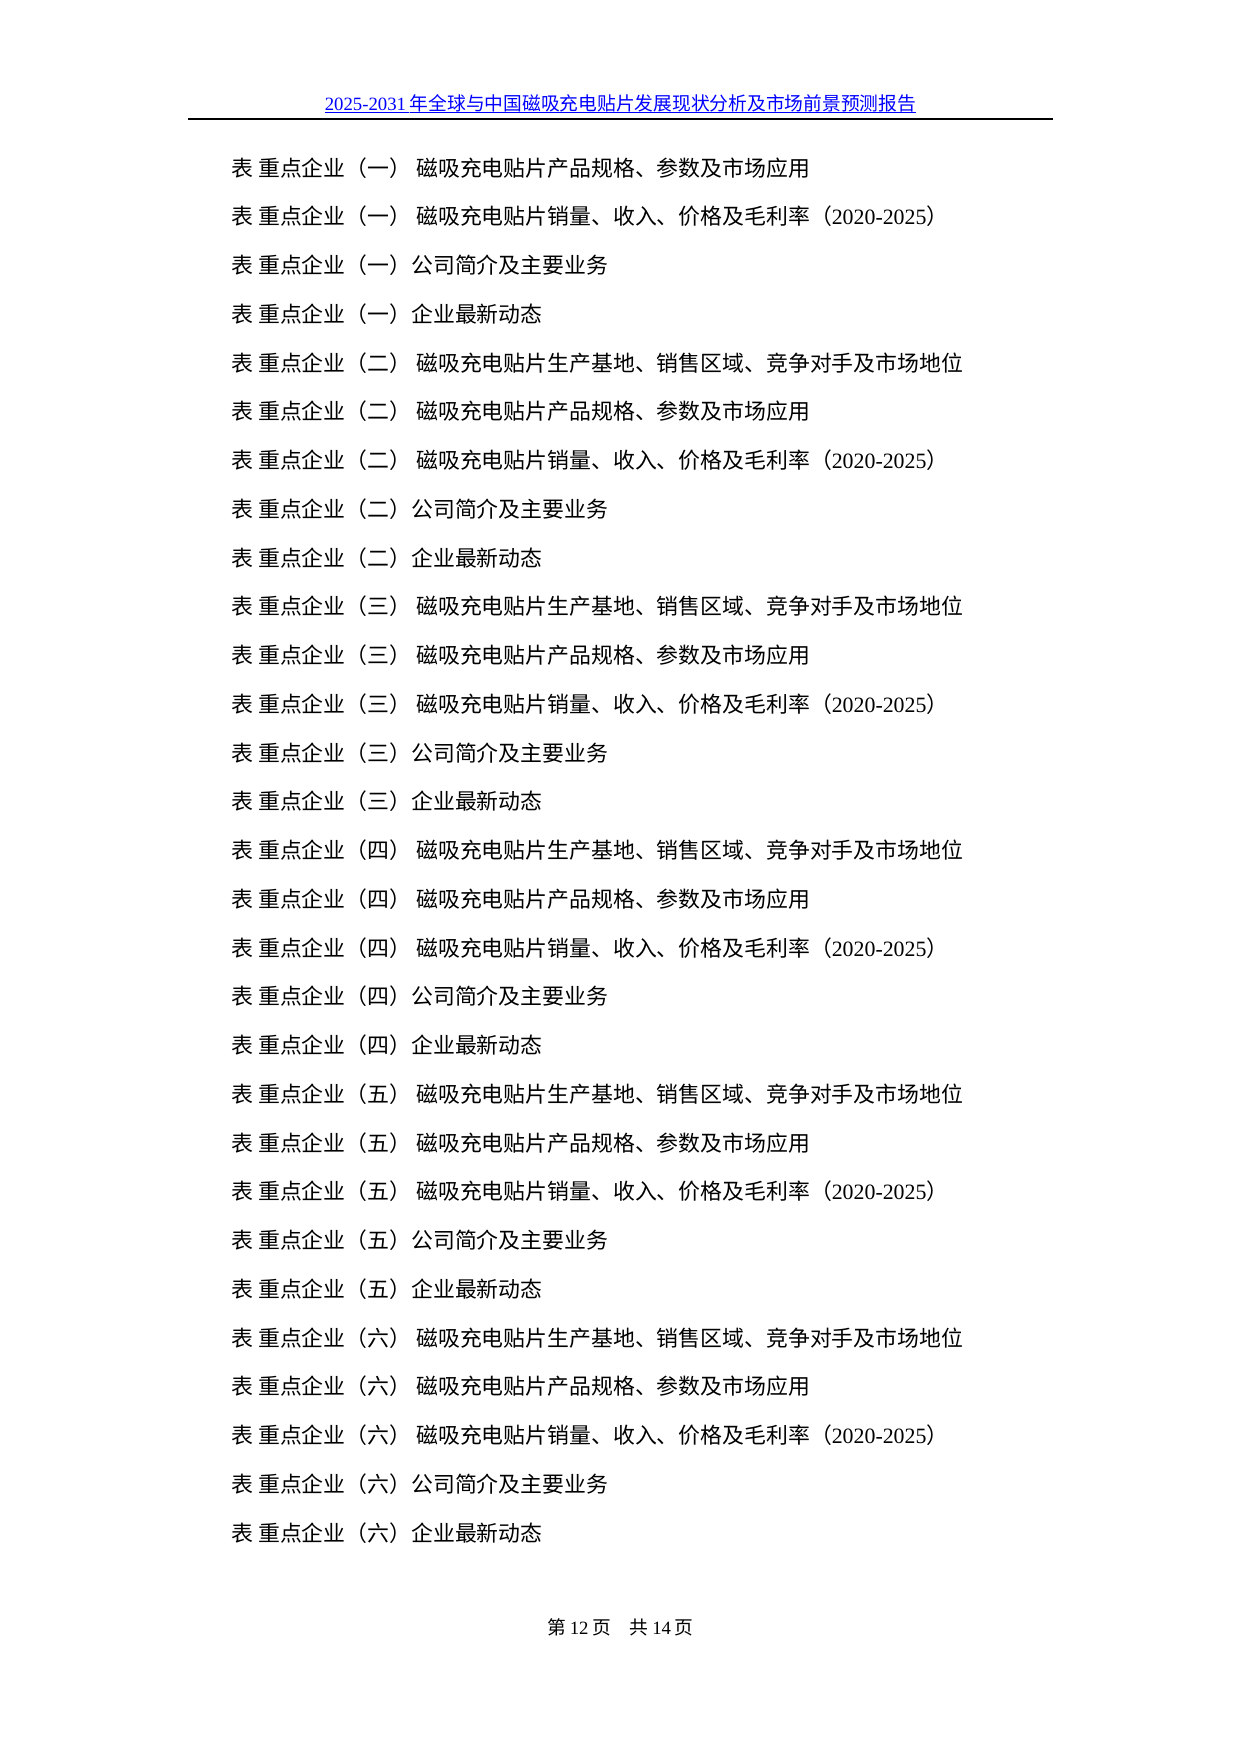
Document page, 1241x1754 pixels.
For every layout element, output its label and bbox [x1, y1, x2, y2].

text [187, 150, 1053, 1548]
